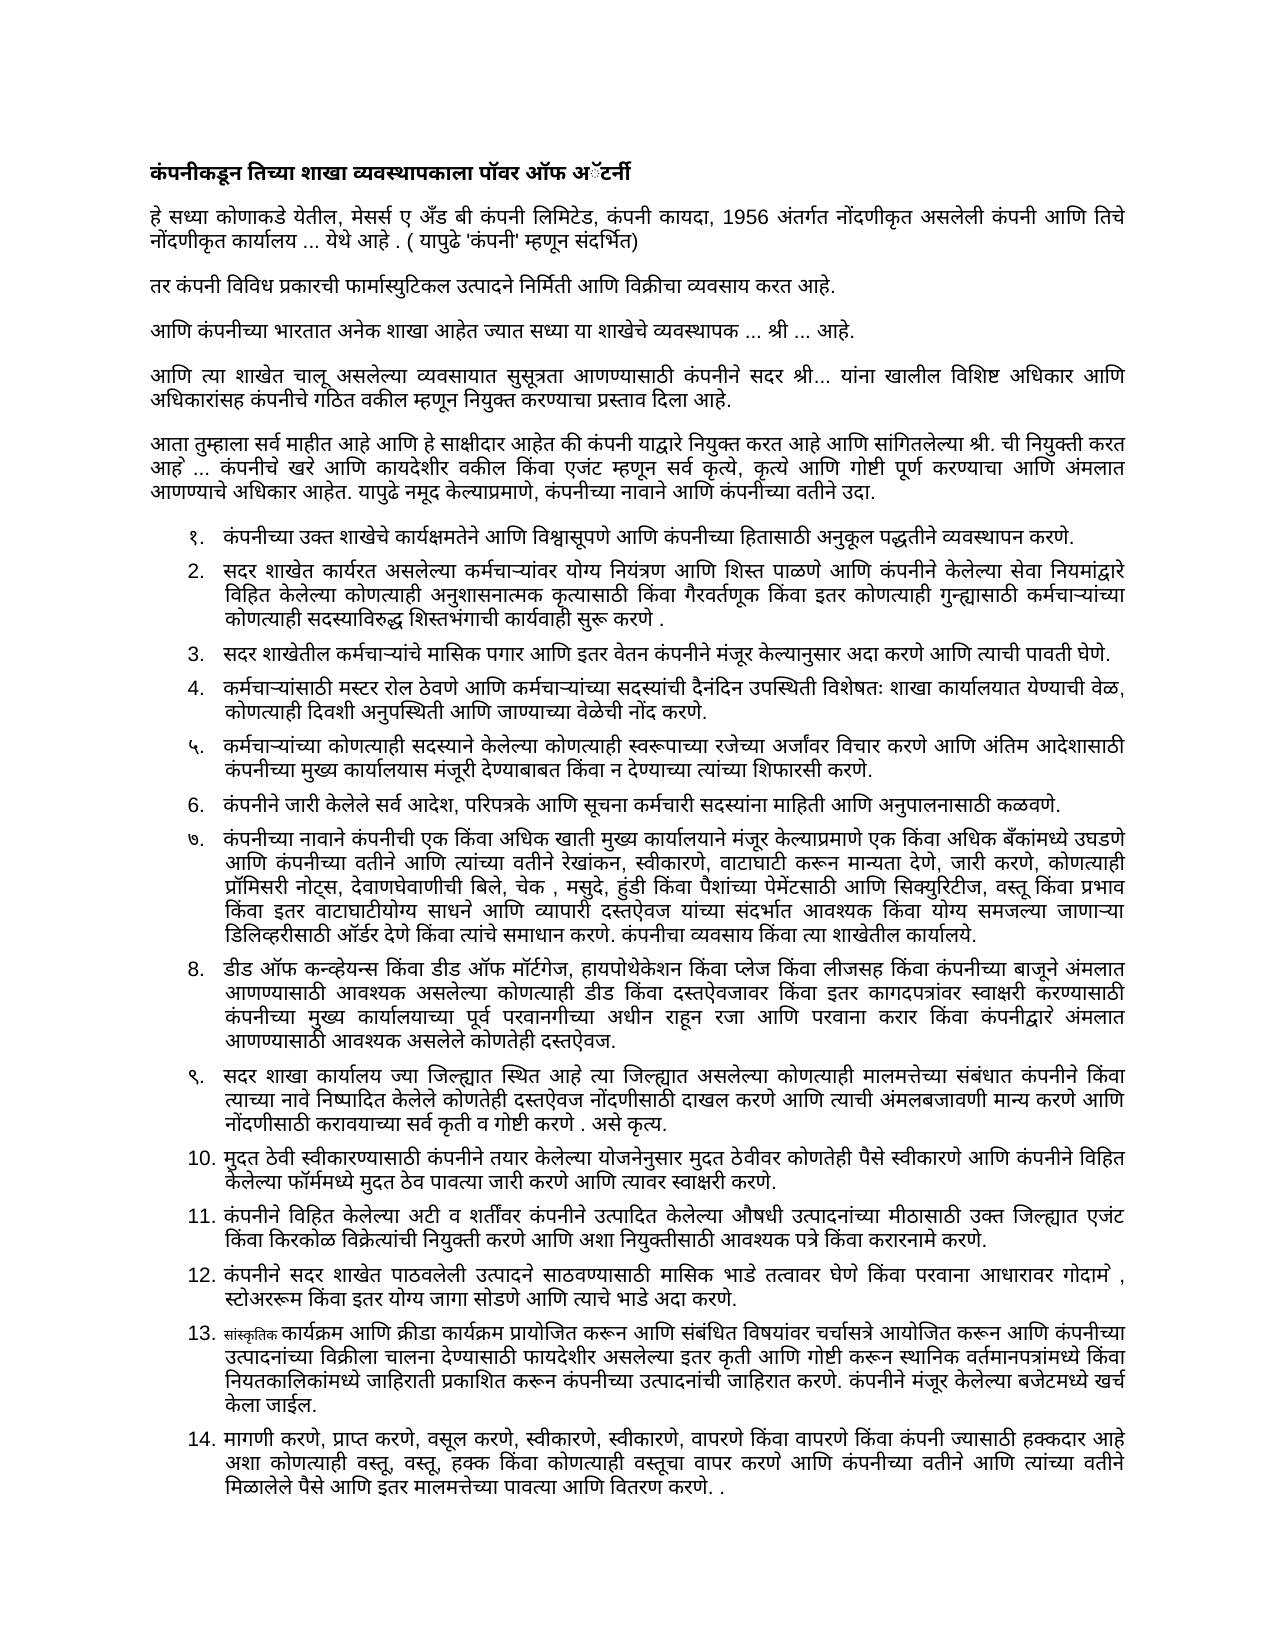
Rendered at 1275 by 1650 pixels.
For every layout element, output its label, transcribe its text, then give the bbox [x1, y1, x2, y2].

text आणि त्या शाखेत चालू असलेल्या व्यवसायात सुसूत्रता आणण्यासाठी कंपनीने सदर श्री... यांना खालील विशिष्ट अधिकार आणि अधिकारांसह कंपनीचे गठित वकील म्हणून नियुक्त करण्याचा प्रस्ताव दिला आहे. [150, 363, 1125, 411]
text 11. कंपनीने विहित केलेल्या अटी व शर्तींवर कंपनीने उत्पादित केलेल्या औषधी उत्पादनांच्या मीठासाठी उक्त जिल्ह्यात एजंट किंवा किरकोळ विक्रेत्यांची नियुक्ती करणे आणि अशा नियुक्तीसाठी आवश्यक पत्रे किंवा करारनामे करणे. [187, 1204, 1125, 1252]
text १. कंपनीच्या उक्त शाखेचे कार्यक्षमतेने आणि विश्वासूपणे आणि कंपनीच्या हितासाठी अनुकूल पद्धतीने व्यवस्थापन करणे. [578, 525, 1125, 549]
text ५. कर्मचार्‍यांच्या कोणत्याही सदस्याने केलेल्या कोणत्याही स्वरूपाच्या रजेच्या अर्जांवर विचार करणे आणि अंतिम आदेशासाठी कंपनीच्या मुख्य कार्यालयास मंजूरी देण्याबाबत किंवा न देण्याच्या त्यांच्या शिफारसी करणे. [187, 734, 1125, 782]
text 2. सदर शाखेत कार्यरत असलेल्या कर्मचार्‍यांवर योग्य नियंत्रण आणि शिस्त पाळणे आणि कंपनीने केलेल्या सेवा नियमांद्वारे विहित केलेल्या कोणत्याही अनुशासनात्मक कृत्यासाठी किंवा गैरवर्तणूक किंवा इतर कोणत्याही गुन्ह्यासाठी कर्मचार्‍यांच्या कोणत्याही सदस्याविरुद्ध शिस्तभंगाची कार्यवाही सुरू करणे . [187, 559, 1125, 631]
text 4. कर्मचार्‍यांसाठी मस्टर रोल ठेवणे आणि कर्मचार्‍यांच्या सदस्यांची दैनंदिन उपस्थिती विशेषतः शाखा कार्यालयात येण्याची वेळ, कोणत्याही दिवशी अनुपस्थिती आणि जाण्याच्या वेळेची नोंद करणे. [187, 676, 1125, 724]
text आणि कंपनीच्या भारतात अनेक शाखा आहेत ज्यात सध्या या शाखेचे व्यवस्थापक ... श्री ... आहे. [150, 319, 1125, 343]
text ७. कंपनीच्या नावाने कंपनीची एक किंवा अधिक खाती मुख्य कार्यालयाने मंजूर केल्याप्रमाणे एक किंवा अधिक बँकांमध्ये उघडणे आणि कंपनीच्या वतीने आणि त्यांच्या वतीने रेखांकन, स्वीकारणे, वाटाघाटी करून मान्यता देणे, जारी करणे, कोणत्याही प्रॉमिसरी नोट्स, देवाणघेवाणीची बिले, चेक , मसुदे, हुंडी किंवा पैशांच्या पेमेंटसाठी आणि सिक्युरिटीज, वस्तू किंवा प्रभाव किंवा इतर वाटाघाटीयोग्य साधने आणि व्यापारी दस्तऐवज यांच्या संदर्भात आवश्यक किंवा योग्य समजल्या जाणार्‍या डिलिव्हरीसाठी ऑर्डर देणे किंवा त्यांचे समाधान करणे. कंपनीचा व्यवसाय किंवा त्या शाखेतील कार्यालये. [187, 827, 1125, 947]
text 10. मुदत ठेवी स्वीकारण्यासाठी कंपनीने तयार केलेल्या योजनेनुसार मुदत ठेवीवर कोणतेही पैसे स्वीकारणे आणि कंपनीने विहित केलेल्या फॉर्ममध्ये मुदत ठेव पावत्या जारी करणे आणि त्यावर स्वाक्षरी करणे. [187, 1146, 1125, 1194]
text ९. सदर शाखा कार्यालय ज्या जिल्ह्यात स्थित आहे त्या जिल्ह्यात असलेल्या कोणत्याही मालमत्तेच्या संबंधात कंपनीने किंवा त्याच्या नावे निष्पादित केलेले कोणतेही दस्तऐवज नोंदणीसाठी दाखल करणे आणि त्याची अंमलबजावणी मान्य करणे आणि नोंदणीसाठी करावयाच्या सर्व कृती व गोष्टी करणे . असे कृत्य. [187, 1063, 1125, 1135]
text कंपनीकडून तिच्या शाखा व्यवस्थापकाला पॉवर ऑफ अॅटर्नी [150, 160, 1125, 184]
text तर कंपनी विविध प्रकारची फार्मास्युटिकल उत्पादने निर्मिती आणि विक्रीचा व्यवसाय करत आहे. [150, 274, 403, 298]
text 3. सदर शाखेतील कर्मचाऱ्यांचे मासिक पगार आणि इतर वेतन कंपनीने मंजूर केल्यानुसार अदा करणे आणि त्याची पावती घेणे. [187, 642, 811, 666]
text 14. मागणी करणे, प्राप्त करणे, वसूल करणे, स्वीकारणे, स्वीकारणे, वापरणे किंवा वापरणे किंवा कंपनी ज्यासाठी हक्कदार आहे अशा कोणत्याही वस्तू, वस्तू, हक्क किंवा कोणत्याही वस्तूचा वापर करणे आणि कंपनीच्या वतीने आणि त्यांच्या वतीने मिळालेले पैसे आणि इतर मालमत्तेच्या पावत्या आणि वितरण करणे. . [187, 1427, 1125, 1499]
text 3. सदर शाखेतील कर्मचाऱ्यांचे मासिक पगार आणि इतर वेतन कंपनीने मंजूर केल्यानुसार अदा करणे आणि त्याची पावती घेणे. [764, 642, 1125, 666]
text हे सध्या कोणाकडे येतील, मेसर्स ए अँड बी कंपनी लिमिटेड, कंपनी कायदा, 1956 अंतर्गत नोंदणीकृत असलेली कंपनी आणि तिचे नोंदणीकृत कार्यालय ... येथे आहे . ( यापुढे 'कंपनी' म्हणून संदर्भित) [150, 205, 1125, 253]
text 6. कंपनीने जारी केलेले सर्व आदेश, परिपत्रके आणि सूचना कर्मचारी सदस्यांना माहिती आणि अनुपालनासाठी कळवणे. [187, 793, 981, 817]
text 12. कंपनीने सदर शाखेत पाठवलेली उत्पादने साठवण्यासाठी मासिक भाडे तत्वावर घेणे किंवा परवाना आधारावर गोदामे , स्टोअररूम किंवा इतर योग्य जागा सोडणे आणि त्याचे भाडे अदा करणे. [187, 1262, 1125, 1310]
text 8. डीड ऑफ कन्व्हेयन्स किंवा डीड ऑफ मॉर्टगेज, हायपोथेकेशन किंवा प्लेज किंवा लीजसह किंवा कंपनीच्या बाजूने अंमलात आणण्यासाठी आवश्यक असलेल्या कोणत्याही डीड किंवा दस्तऐवजावर किंवा इतर कागदपत्रांवर स्वाक्षरी करण्यासाठी कंपनीच्या मुख्य कार्यालयाच्या पूर्व परवानगीच्या अधीन राहून रजा आणि परवाना करार किंवा कंपनीद्वारे अंमलात आणण्यासाठी आवश्यक असलेले कोणतेही दस्तऐवज. [187, 957, 1125, 1053]
text तर कंपनी विविध प्रकारची फार्मास्युटिकल उत्पादने निर्मिती आणि विक्रीचा व्यवसाय करत आहे. [402, 274, 1125, 298]
text 13. सांस्कृतिक कार्यक्रम आणि क्रीडा कार्यक्रम प्रायोजित करून आणि संबंधित विषयांवर चर्चासत्रे आयोजित करून आणि कंपनीच्या उत्पादनांच्या विक्रीला चालना देण्यासाठी फायदेशीर असलेल्या इतर कृती आणि गोष्टी करून स्थानिक वर्तमानपत्रांमध्ये किंवा नियतकालिकांमध्ये जाहिराती प्रकाशित करून कंपनीच्या उत्पादनांची जाहिरात करणे. कंपनीने मंजूर केलेल्या बजेटमध्ये खर्च केला जाईल. [187, 1321, 1125, 1417]
text १. कंपनीच्या उक्त शाखेचे कार्यक्षमतेने आणि विश्वासूपणे आणि कंपनीच्या हितासाठी अनुकूल पद्धतीने व्यवस्थापन करणे. [187, 525, 606, 549]
text आता तुम्हाला सर्व माहीत आहे आणि हे साक्षीदार आहेत की कंपनी याद्वारे नियुक्त करत आहे आणि सांगितलेल्या श्री. ची नियुक्ती करत आहे ... कंपनीचे खरे आणि कायदेशीर वकील किंवा एजंट म्हणून सर्व कृत्ये, कृत्ये आणि गोष्टी पूर्ण करण्याचा आणि अंमलात आणण्याचे अधिकार आहेत. यापुढे नमूद केल्याप्रमाणे, कंपनीच्या नावाने आणि कंपनीच्या वतीने उदा. [150, 432, 1125, 504]
